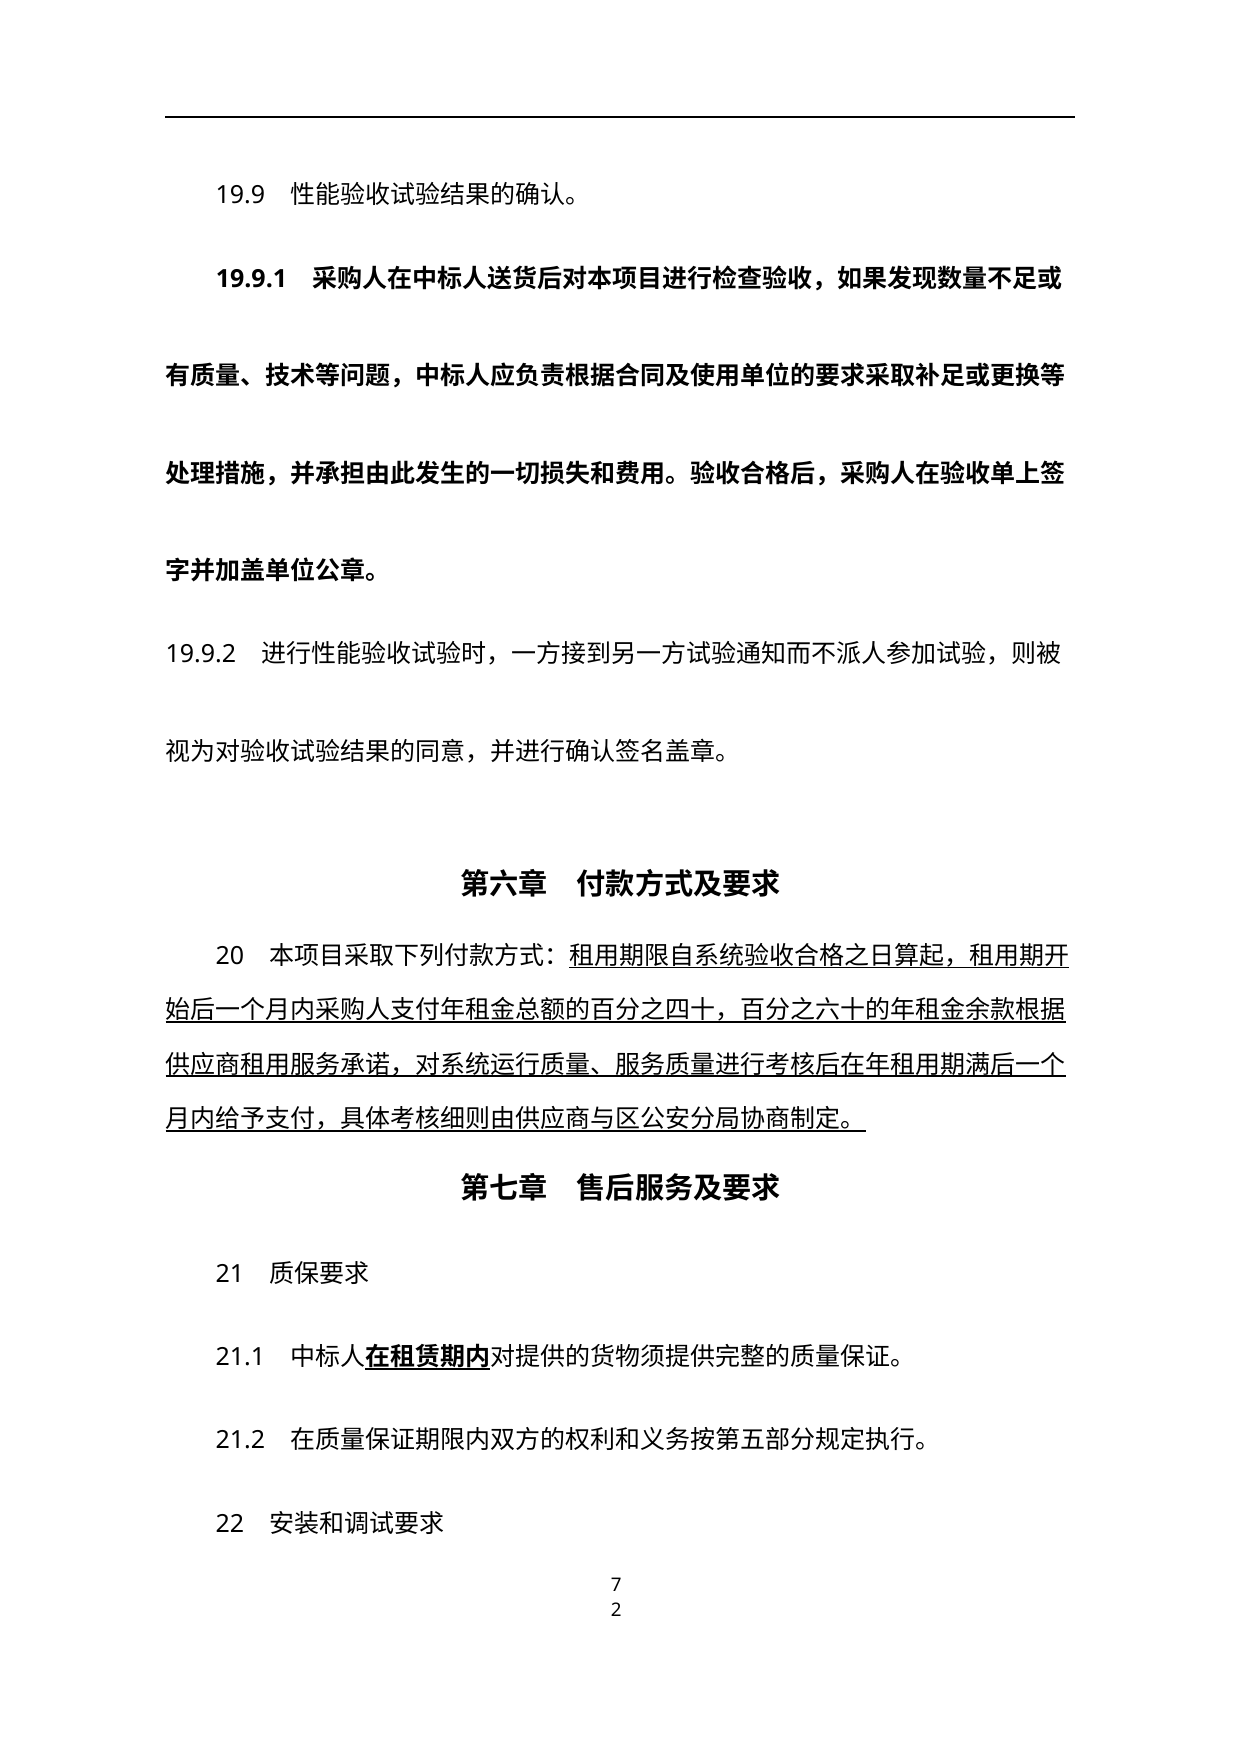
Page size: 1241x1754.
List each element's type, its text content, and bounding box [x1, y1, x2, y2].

subtitle 第七章 售后服务及要求 [165, 1153, 1075, 1218]
text 21.1 中标人在租赁期内对提供的货物须提供完整的质量保证。 [165, 1322, 1075, 1387]
text 22 安装和调试要求 [165, 1489, 1075, 1554]
text 19.9.1 采购人在中标人送货后对本项目进行检查验收，如果发现数量不足或有质量、技术等问题，中标人应负责根据合同及使用单位的要求采取补足或更换等处理措施，并承担由此发生的一切损失和费用。验收合格后，采购人在验收单上签字并加盖单位公章。 [165, 244, 1075, 601]
text 21 质保要求 [165, 1239, 1075, 1304]
text 20 本项目采取下列付款方式：租用期限自系统验收合格之日算起，租用期开始后一个月内采购人支付年租金总额的百分之四十，百分之六十的年租金余款根据供应商租用服务承诺，对系统运行质量、服务质量进行考核后在年租用期满后一个月内给予支付，具体考核细则由供应商与区公安分局协商制定。 [165, 936, 1075, 1135]
text 19.9.2 进行性能验收试验时，一方接到另一方试验通知而不派人参加试验，则被视为对验收试验结果的同意，并进行确认签名盖章。 [165, 619, 1075, 782]
subtitle 第六章 付款方式及要求 [165, 849, 1075, 914]
text 21.2 在质量保证期限内双方的权利和义务按第五部分规定执行。 [165, 1406, 1075, 1471]
text 19.9 性能验收试验结果的确认。 [165, 161, 1075, 226]
